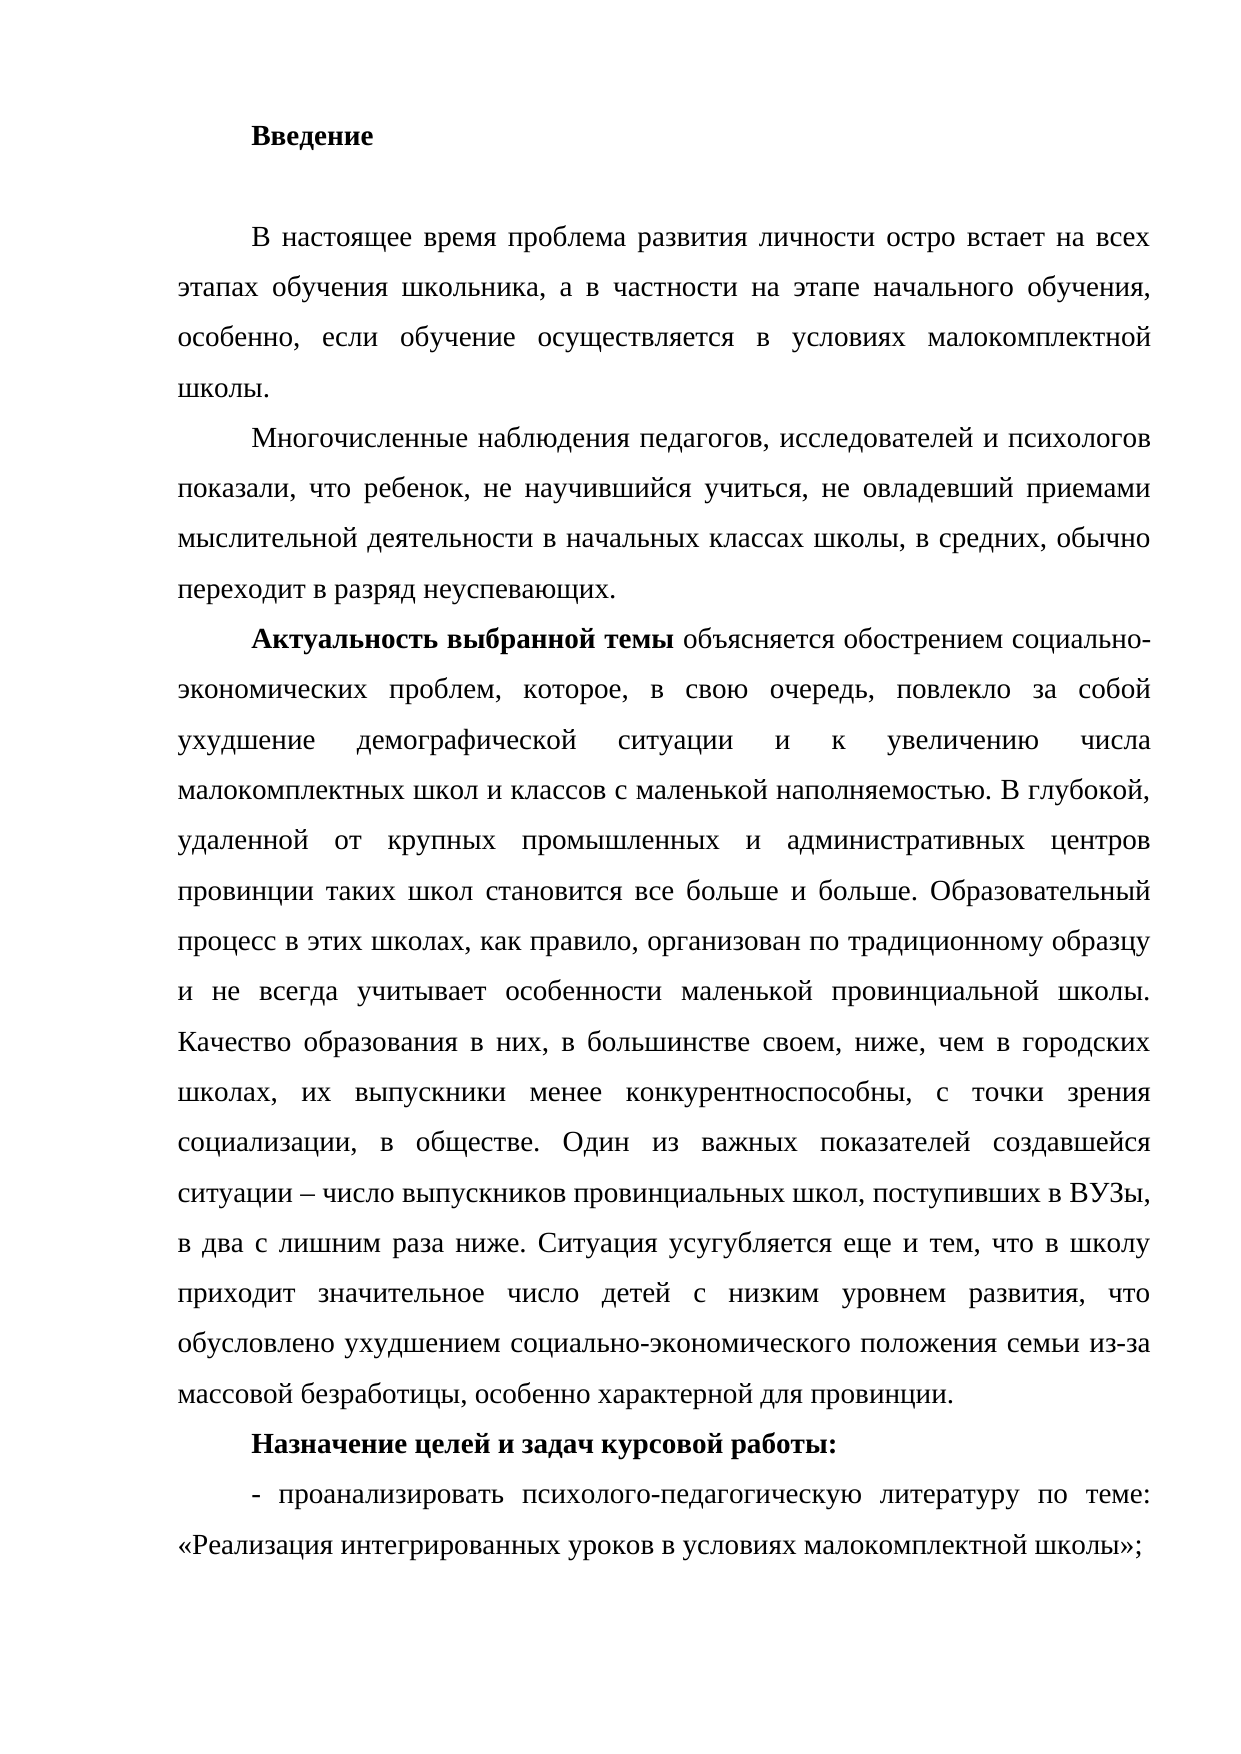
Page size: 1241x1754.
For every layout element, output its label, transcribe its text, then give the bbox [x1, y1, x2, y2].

text В настоящее время проблема развития личности остро встает на всех этапах обучения школьника, а в частности на этапе начального обучения, особенно, если обучение осуществляется в условиях малокомплектной школы. [177, 219, 1152, 403]
text Назначение целей и задач курсовой работы: [177, 1426, 1152, 1460]
text Многочисленные наблюдения педагогов, исследователей и психологов показали, что ребенок, не научившийся учиться, не овладевший приемами мыслительной деятельности в начальных классах школы, в средних, обычно переходит в разряд неуспевающих. [177, 420, 1152, 604]
text Введение [177, 118, 1152, 152]
text - проанализировать психолого-педагогическую литературу по теме: «Реализация интегрированных уроков в условиях малокомплектной школы»; [177, 1477, 1152, 1560]
text Актуальность выбранной темы объясняется обострением социально-экономических проблем, которое, в свою очередь, повлекло за собой ухудшение демографической ситуации и к увеличению числа малокомплектных школ и классов с маленькой наполняемостью. В глубокой, удаленной от крупных промышленных и административных центров провинции таких школ становится все больше и больше. Образовательный процесс в этих школах, как правило, организован по традиционному образцу и не всегда учитывает особенности маленькой провинциальной школы. Качество образования в них, в большинстве своем, ниже, чем в городских школах, их выпускники менее конкурентноспособны, с точки зрения социализации, в обществе. Один из важных показателей создавшейся ситуации – число выпускников провинциальных школ, поступивших в ВУЗы, в два с лишним раза ниже. Ситуация усугубляется еще и тем, что в школу приходит значительное число детей с низким уровнем развития, что обусловлено ухудшением социально-экономического положения семьи из-за массовой безработицы, особенно характерной для провинции. [177, 621, 1152, 1409]
